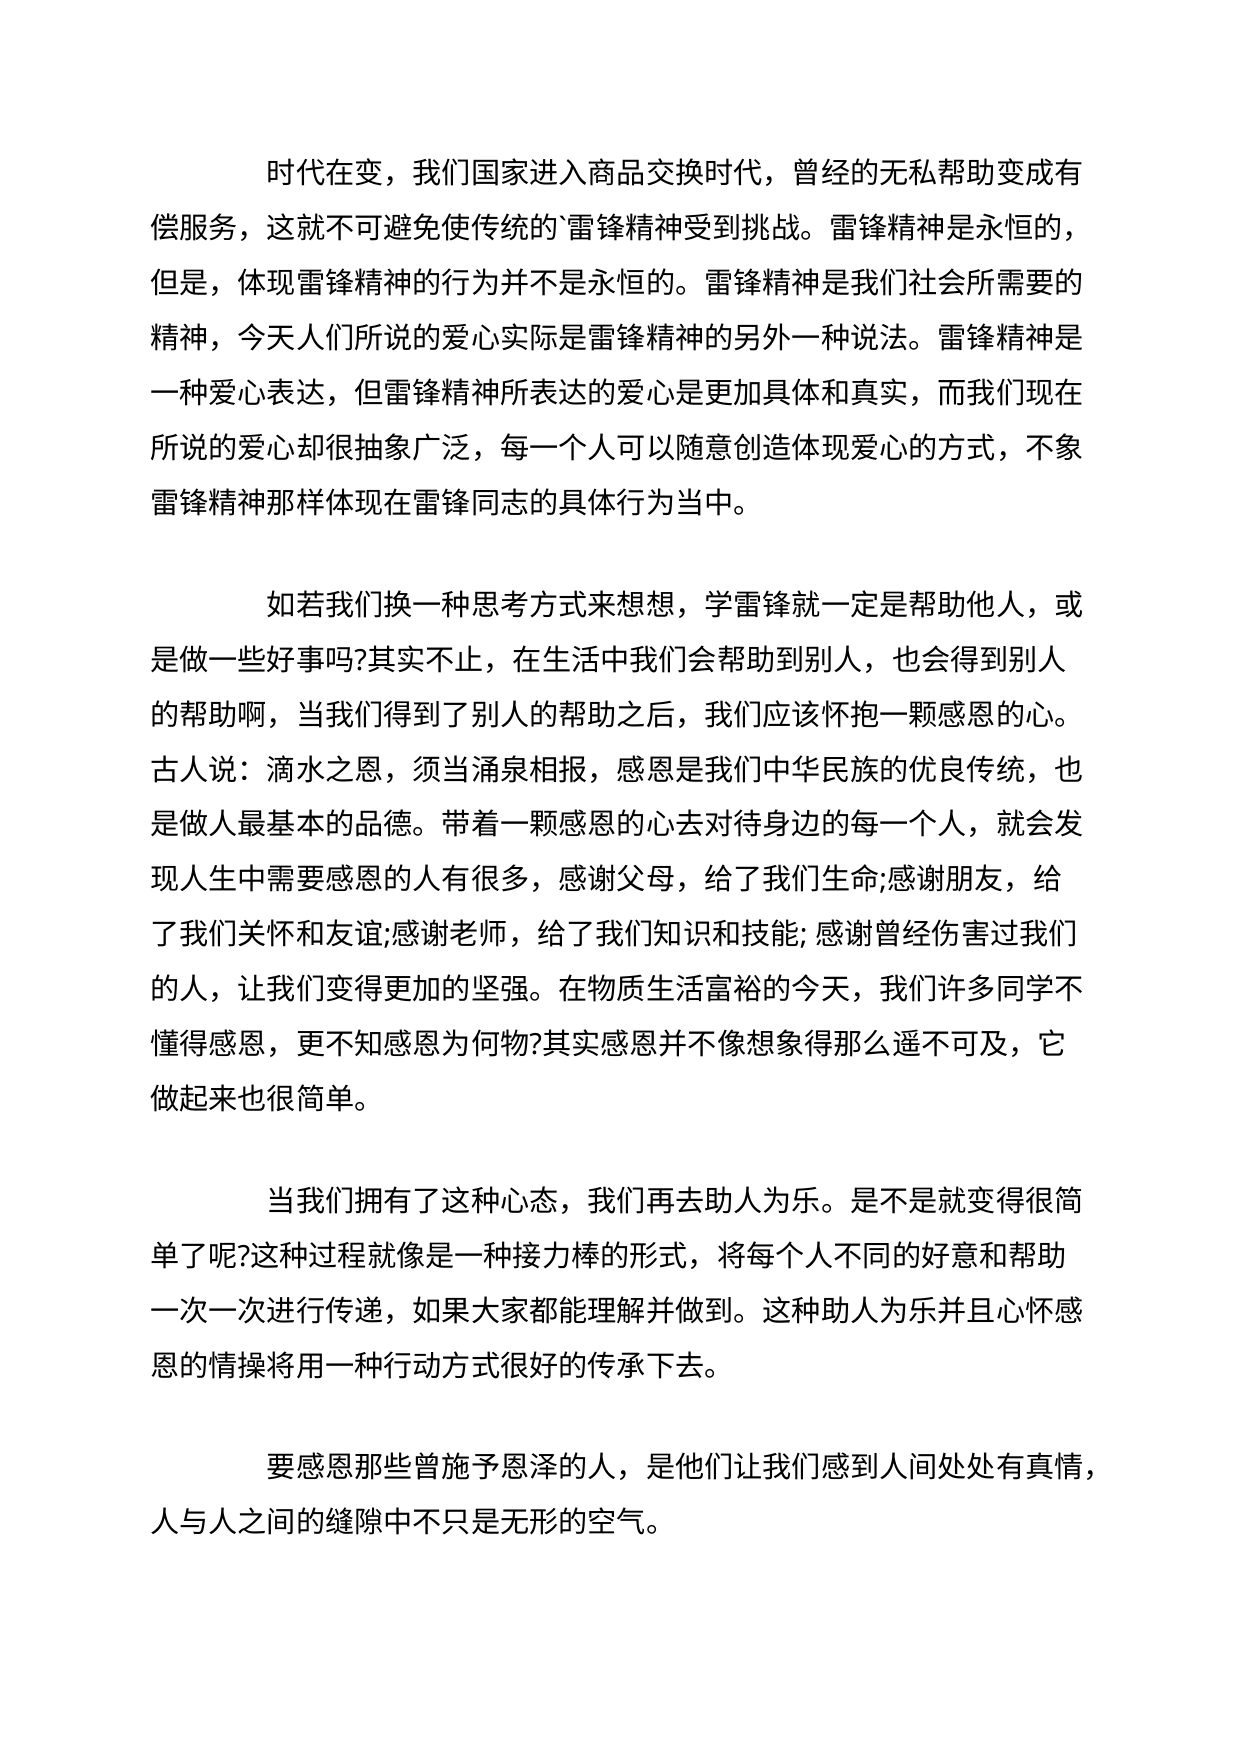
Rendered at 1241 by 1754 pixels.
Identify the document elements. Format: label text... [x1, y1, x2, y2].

text 要感恩那些曾施予恩泽的人，是他们让我们感到人间处处有真情，人与人之间的缝隙中不只是无形的空气。 [150, 1444, 1090, 1541]
text 当我们拥有了这种心态，我们再去助人为乐。是不是就变得很简单了呢?这种过程就像是一种接力棒的形式，将每个人不同的好意和帮助一次一次进行传递，如果大家都能理解并做到。这种助人为乐并且心怀感恩的情操将用一种行动方式很好的传承下去。 [150, 1177, 1090, 1384]
text 如若我们换一种思考方式来想想，学雷锋就一定是帮助他人，或是做一些好事吗?其实不止，在生活中我们会帮助到别人，也会得到别人的帮助啊，当我们得到了别人的帮助之后，我们应该怀抱一颗感恩的心。古人说：滴水之恩，须当涌泉相报，感恩是我们中华民族的优良传统，也是做人最基本的品德。带着一颗感恩的心去对待身边的每一个人，就会发现人生中需要感恩的人有很多，感谢父母，给了我们生命;感谢朋友，给了我们关怀和友谊;感谢老师，给了我们知识和技能; 感谢曾经伤害过我们的人，让我们变得更加的坚强。在物质生活富裕的今天，我们许多同学不懂得感恩，更不知感恩为何物?其实感恩并不像想象得那么遥不可及，它做起来也很简单。 [150, 581, 1090, 1118]
text 时代在变，我们国家进入商品交换时代，曾经的无私帮助变成有偿服务，这就不可避免使传统的`雷锋精神受到挑战。雷锋精神是永恒的，但是，体现雷锋精神的行为并不是永恒的。雷锋精神是我们社会所需要的精神，今天人们所说的爱心实际是雷锋精神的另外一种说法。雷锋精神是一种爱心表达，但雷锋精神所表达的爱心是更加具体和真实，而我们现在所说的爱心却很抽象广泛，每一个人可以随意创造体现爱心的方式，不象雷锋精神那样体现在雷锋同志的具体行为当中。 [150, 150, 1090, 522]
